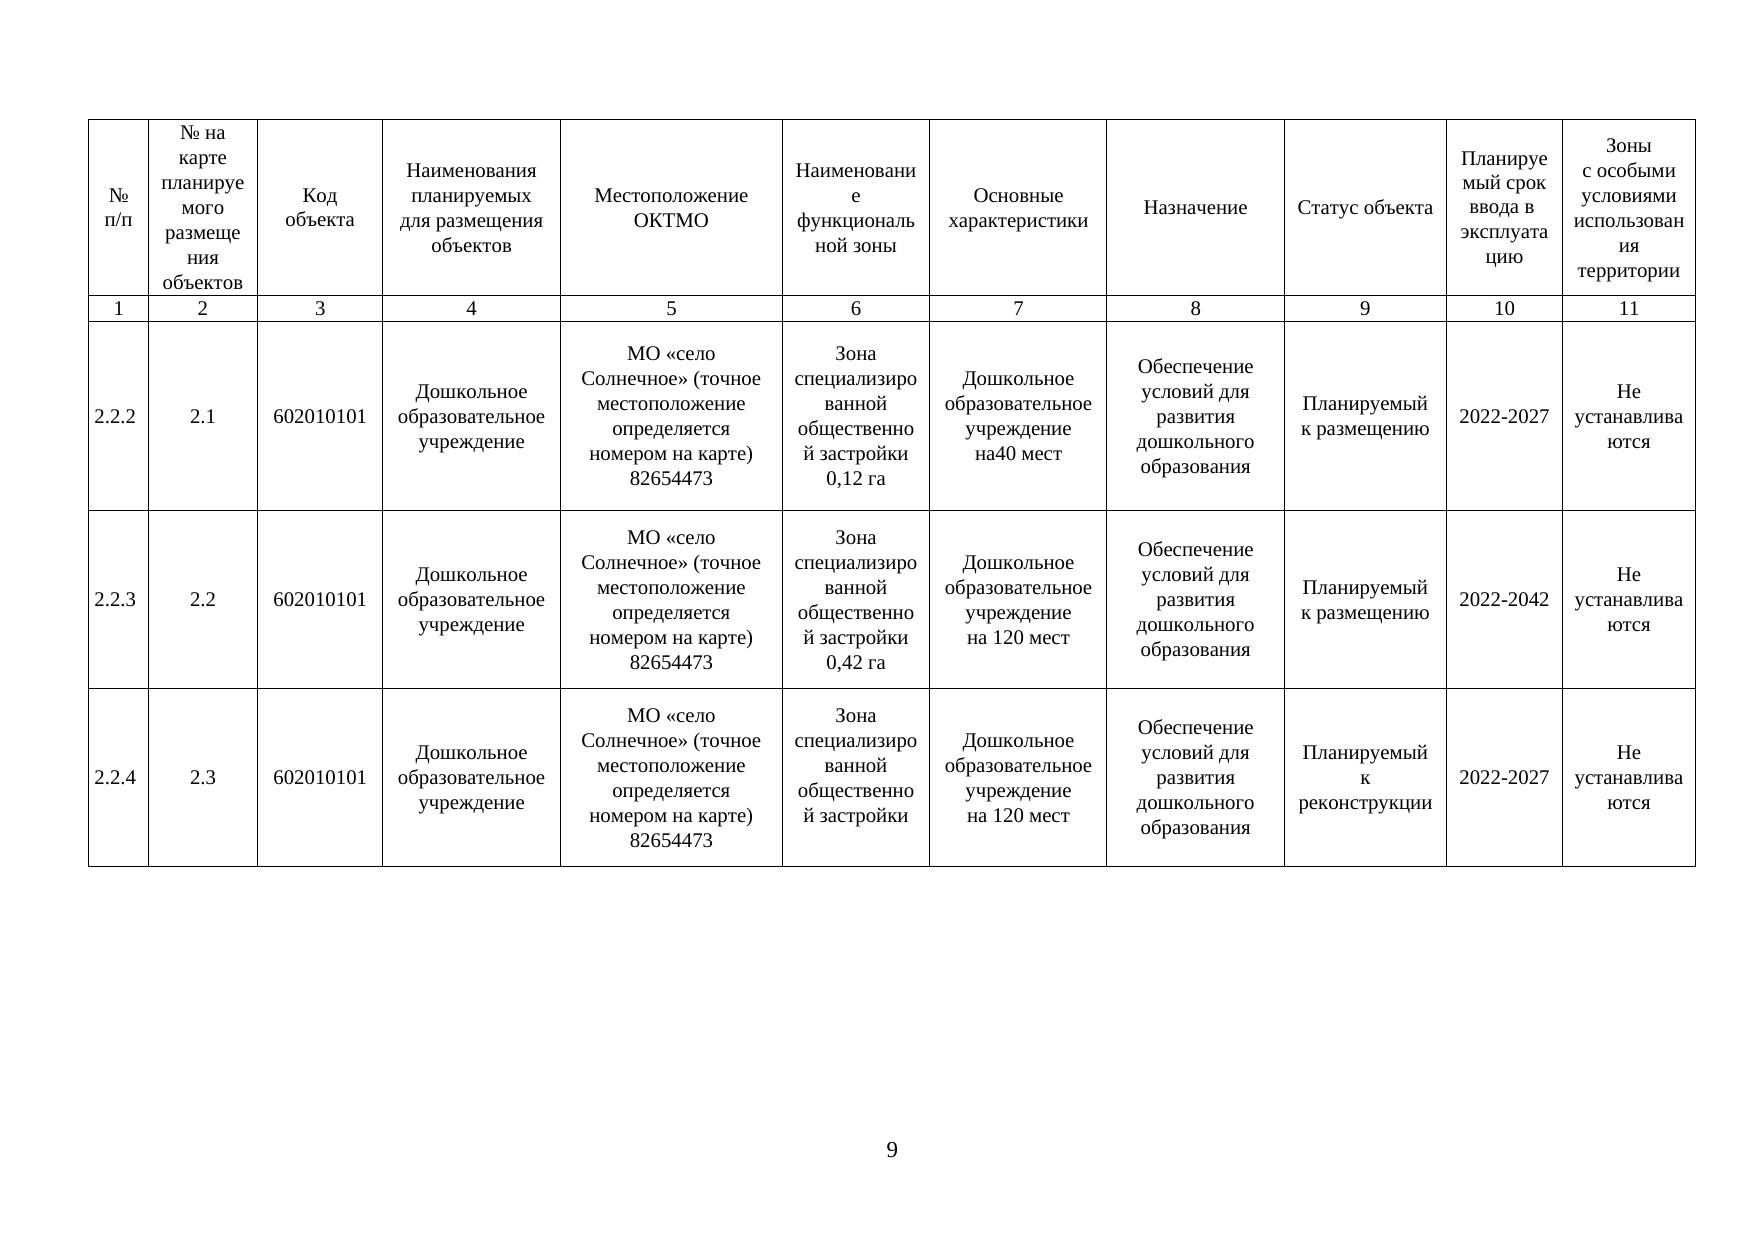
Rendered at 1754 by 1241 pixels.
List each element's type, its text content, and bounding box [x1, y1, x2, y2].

table_cell Обеспечение условий для развития дошкольного образования [1107, 689, 1284, 866]
table_cell 602010101 [258, 689, 382, 866]
table_cell 2.2 [149, 511, 257, 688]
table_cell МО «село Солнечное» (точное местоположение определяется номером на карте) 82654473 [561, 322, 782, 510]
table_cell 10 [1447, 296, 1562, 321]
table_cell Зона специализированной общественной застройки 0,42 га [783, 511, 929, 688]
table_header Статус объекта [1285, 120, 1446, 295]
table_cell Не устанавливаются [1563, 322, 1695, 510]
table_cell Обеспечение условий для развития дошкольного образования [1107, 322, 1284, 510]
table_cell Планируемый к размещению [1285, 511, 1446, 688]
table_cell 2.2.3 [89, 511, 148, 688]
table_cell 602010101 [258, 322, 382, 510]
table_cell Дошкольное образовательное учреждение на40 мест [930, 322, 1106, 510]
table_cell 4 [383, 296, 560, 321]
table_cell 2022-2027 [1447, 322, 1562, 510]
table_header № п/п [89, 120, 148, 295]
table_cell 2022-2027 [1447, 689, 1562, 866]
table_cell Планируемый к реконструкции [1285, 689, 1446, 866]
table_header Наименования планируемых для размещения объектов [383, 120, 560, 295]
table_cell Дошкольное образовательное учреждение на 120 мест [930, 689, 1106, 866]
table_cell 9 [1285, 296, 1446, 321]
table_cell Обеспечение условий для развития дошкольного образования [1107, 511, 1284, 688]
table_cell 1 [89, 296, 148, 321]
table_header Наименование функциональной зоны [783, 120, 929, 295]
table_cell 5 [561, 296, 782, 321]
table_header Назначение [1107, 120, 1284, 295]
table_cell МО «село Солнечное» (точное местоположение определяется номером на карте) 82654473 [561, 511, 782, 688]
table_cell 8 [1107, 296, 1284, 321]
table_cell 2 [149, 296, 257, 321]
table_cell 3 [258, 296, 382, 321]
table_header Код объекта [258, 120, 382, 295]
table_cell 2.1 [149, 322, 257, 510]
table_header Планируемый срок ввода в эксплуатацию [1447, 120, 1562, 295]
table_cell 2.2.2 [89, 322, 148, 510]
table_cell Дошкольное образовательное учреждение [383, 511, 560, 688]
table_cell 11 [1563, 296, 1695, 321]
table_cell Планируемый к размещению [1285, 322, 1446, 510]
table_cell Дошкольное образовательное учреждение на 120 мест [930, 511, 1106, 688]
table_cell 2022-2042 [1447, 511, 1562, 688]
table_header Зоны с особыми условиями использования территории [1563, 120, 1695, 295]
table_cell Дошкольное образовательное учреждение [383, 322, 560, 510]
table_cell Зона специализированной общественной застройки [783, 689, 929, 866]
table_header Основные характеристики [930, 120, 1106, 295]
table_cell 2.3 [149, 689, 257, 866]
table_cell Зона специализированной общественной застройки 0,12 га [783, 322, 929, 510]
table_cell Не устанавливаются [1563, 689, 1695, 866]
table_cell 7 [930, 296, 1106, 321]
table_header Местоположение ОКТМО [561, 120, 782, 295]
table_cell Не устанавливаются [1563, 511, 1695, 688]
table_header № на карте планируемого размещения объектов [149, 120, 257, 295]
table_cell 6 [783, 296, 929, 321]
table_cell МО «село Солнечное» (точное местоположение определяется номером на карте) 82654473 [561, 689, 782, 866]
table_cell 2.2.4 [89, 689, 148, 866]
table_cell Дошкольное образовательное учреждение [383, 689, 560, 866]
table_cell 602010101 [258, 511, 382, 688]
